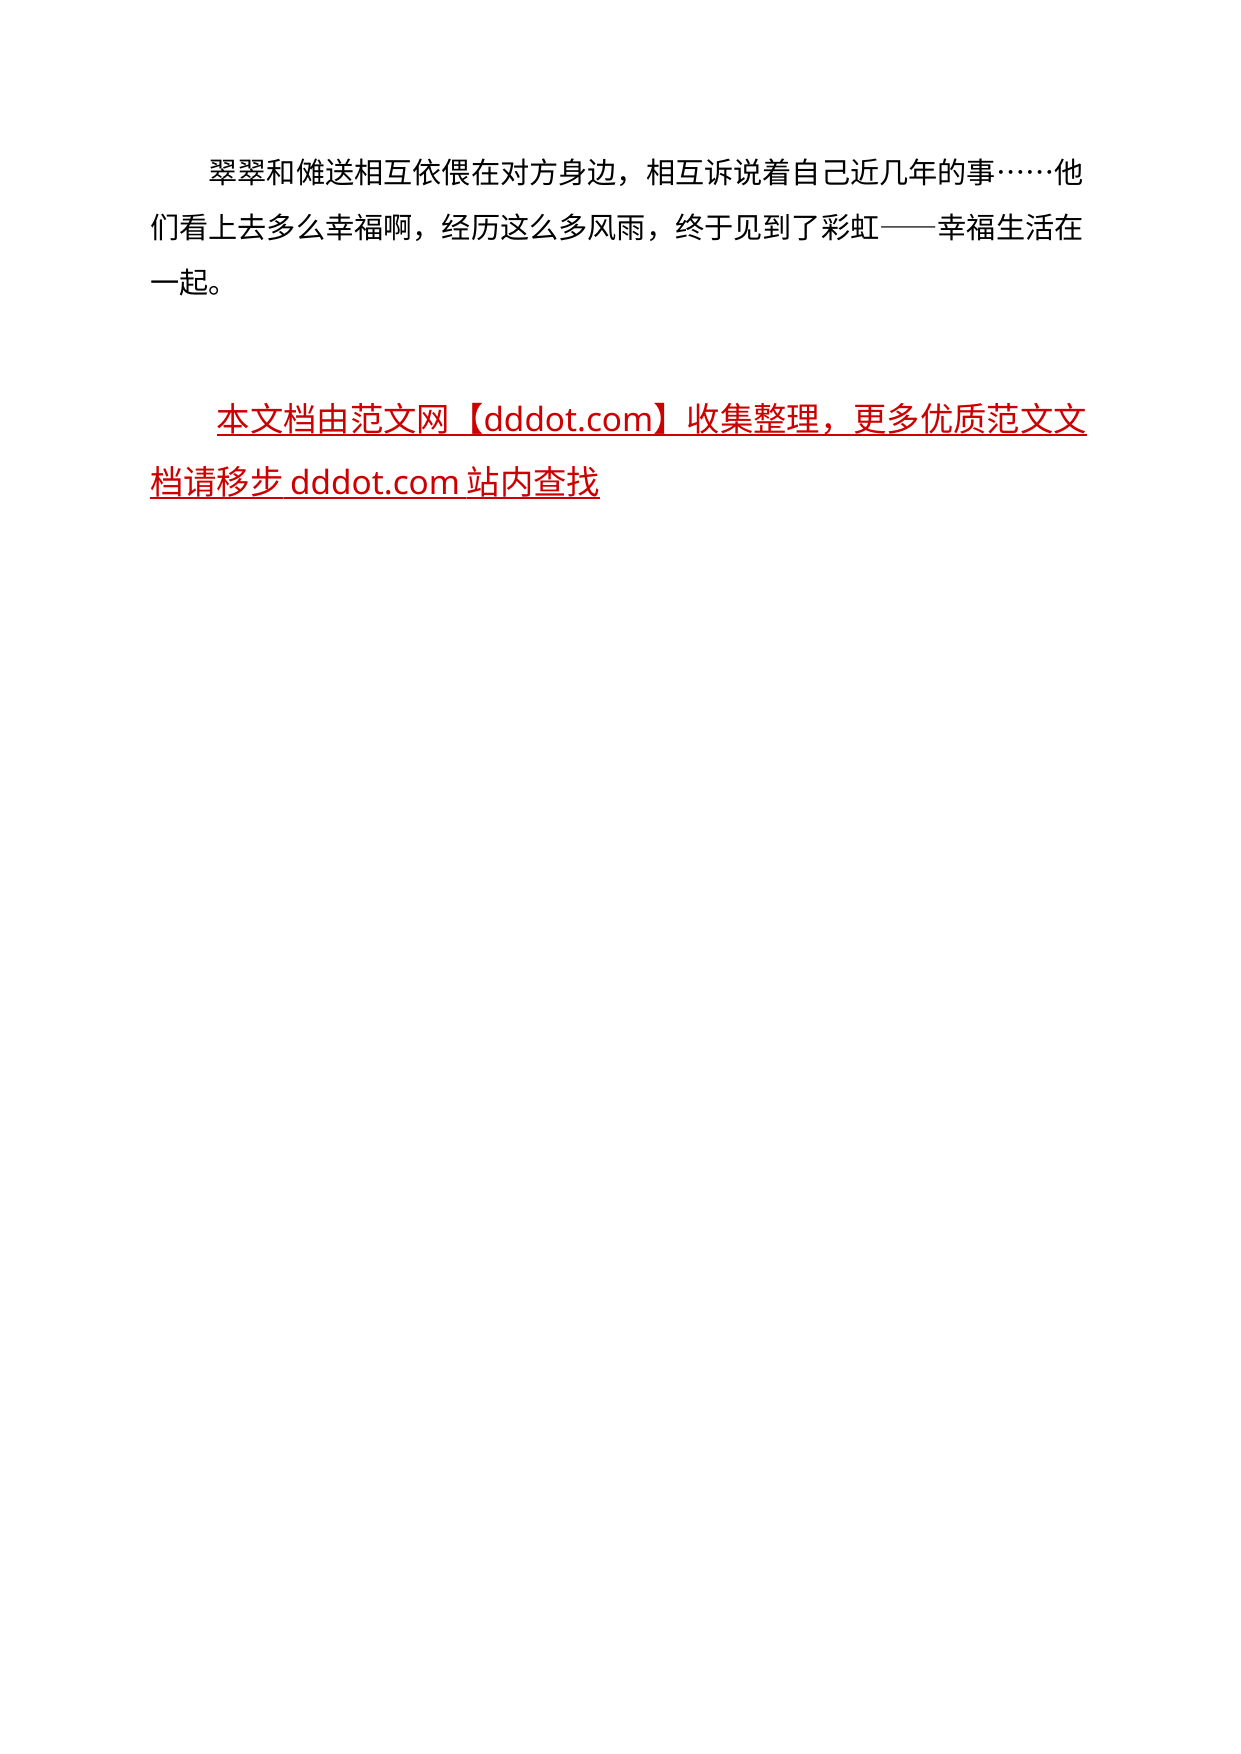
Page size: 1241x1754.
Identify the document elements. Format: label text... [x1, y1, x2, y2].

text 翠翠和傩送相互依偎在对方身边，相互诉说着自己近几年的事……他们看上去多么幸福啊，经历这么多风雨，终于见到了彩虹——幸福生活在一起。 [150, 150, 1090, 302]
text 本文档由范文网【dddot.com】收集整理，更多优质范文文档请移步dddot.com站内查找 [150, 393, 1090, 504]
